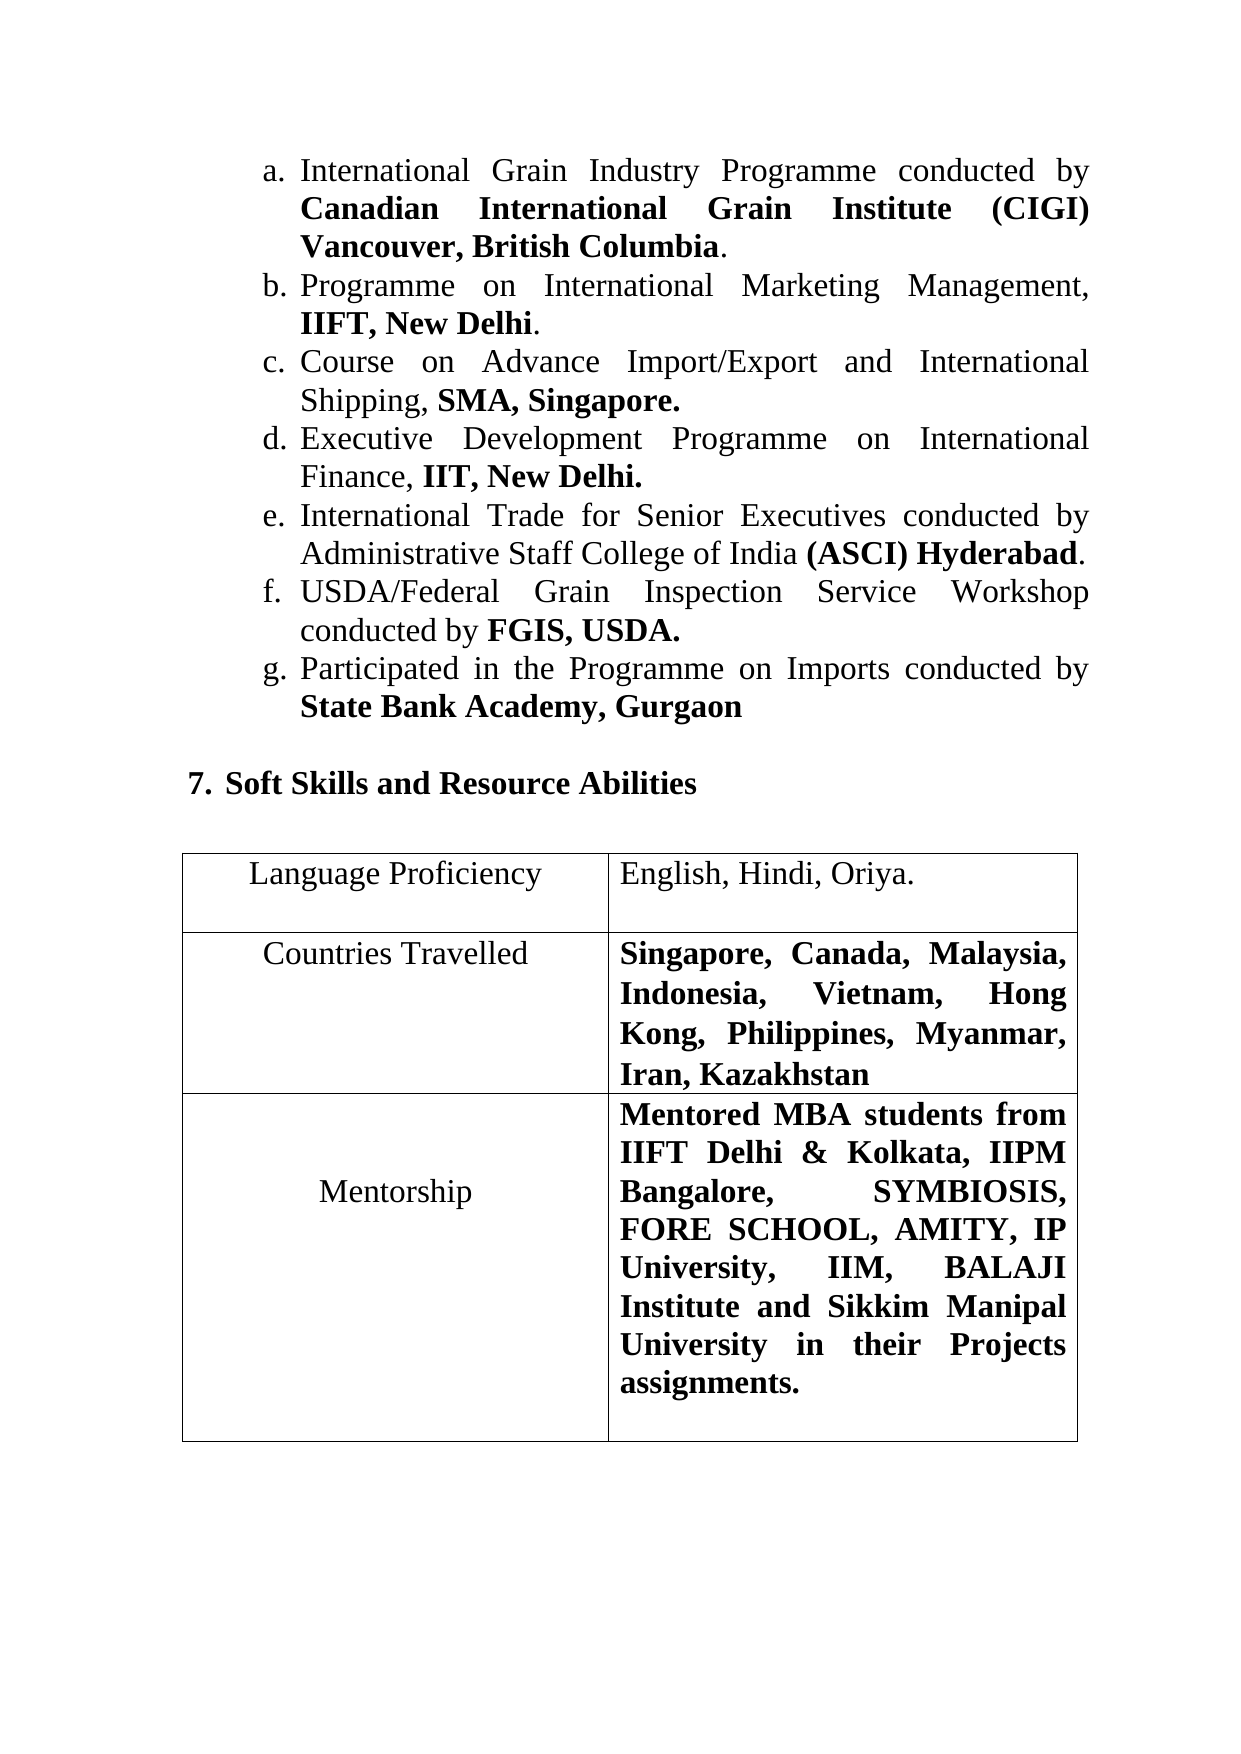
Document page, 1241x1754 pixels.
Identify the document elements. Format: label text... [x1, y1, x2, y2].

table_cell Singapore, Canada, Malaysia, Indonesia, Vietnam, Hong Kong, Philippines, Myanmar, Iran, Kazakhstan [609, 933, 1077, 1093]
list International Trade for Senior Executives conducted by Administrative Staff College of India (ASCI) Hyderabad. [262, 495, 1090, 572]
list Soft Skills and Resource Abilities [187, 763, 1090, 802]
table_header Language Proficiency [183, 854, 608, 932]
list Programme on International Marketing Management, IIFT, New Delhi. [262, 265, 1090, 342]
list Course on Advance Import/Export and International Shipping, SMA, Singapore. [262, 342, 1090, 418]
table_header English, Hindi, Oriya. [609, 854, 1077, 932]
list International Grain Industry Programme conducted by Canadian International Grain Institute (CIGI) Vancouver, British Columbia. [262, 150, 1090, 265]
table_cell Mentorship [183, 1094, 608, 1441]
table_cell Mentored MBA students from IIFT Delhi & Kolkata, IIPM Bangalore, SYMBIOSIS, FORE SCHOOL, AMITY, IP University, IIM, BALAJI Institute and Sikkim Manipal University in their Projects assignments. [609, 1094, 1077, 1441]
list Participated in the Programme on Imports conducted by State Bank Academy, Gurgaon [262, 648, 1090, 725]
list USDA/Federal Grain Inspection Service Workshop conducted by FGIS, USDA. [262, 572, 1090, 648]
list Executive Development Programme on International Finance, IIT, New Delhi. [262, 418, 1090, 495]
table_cell Countries Travelled [183, 933, 608, 1093]
